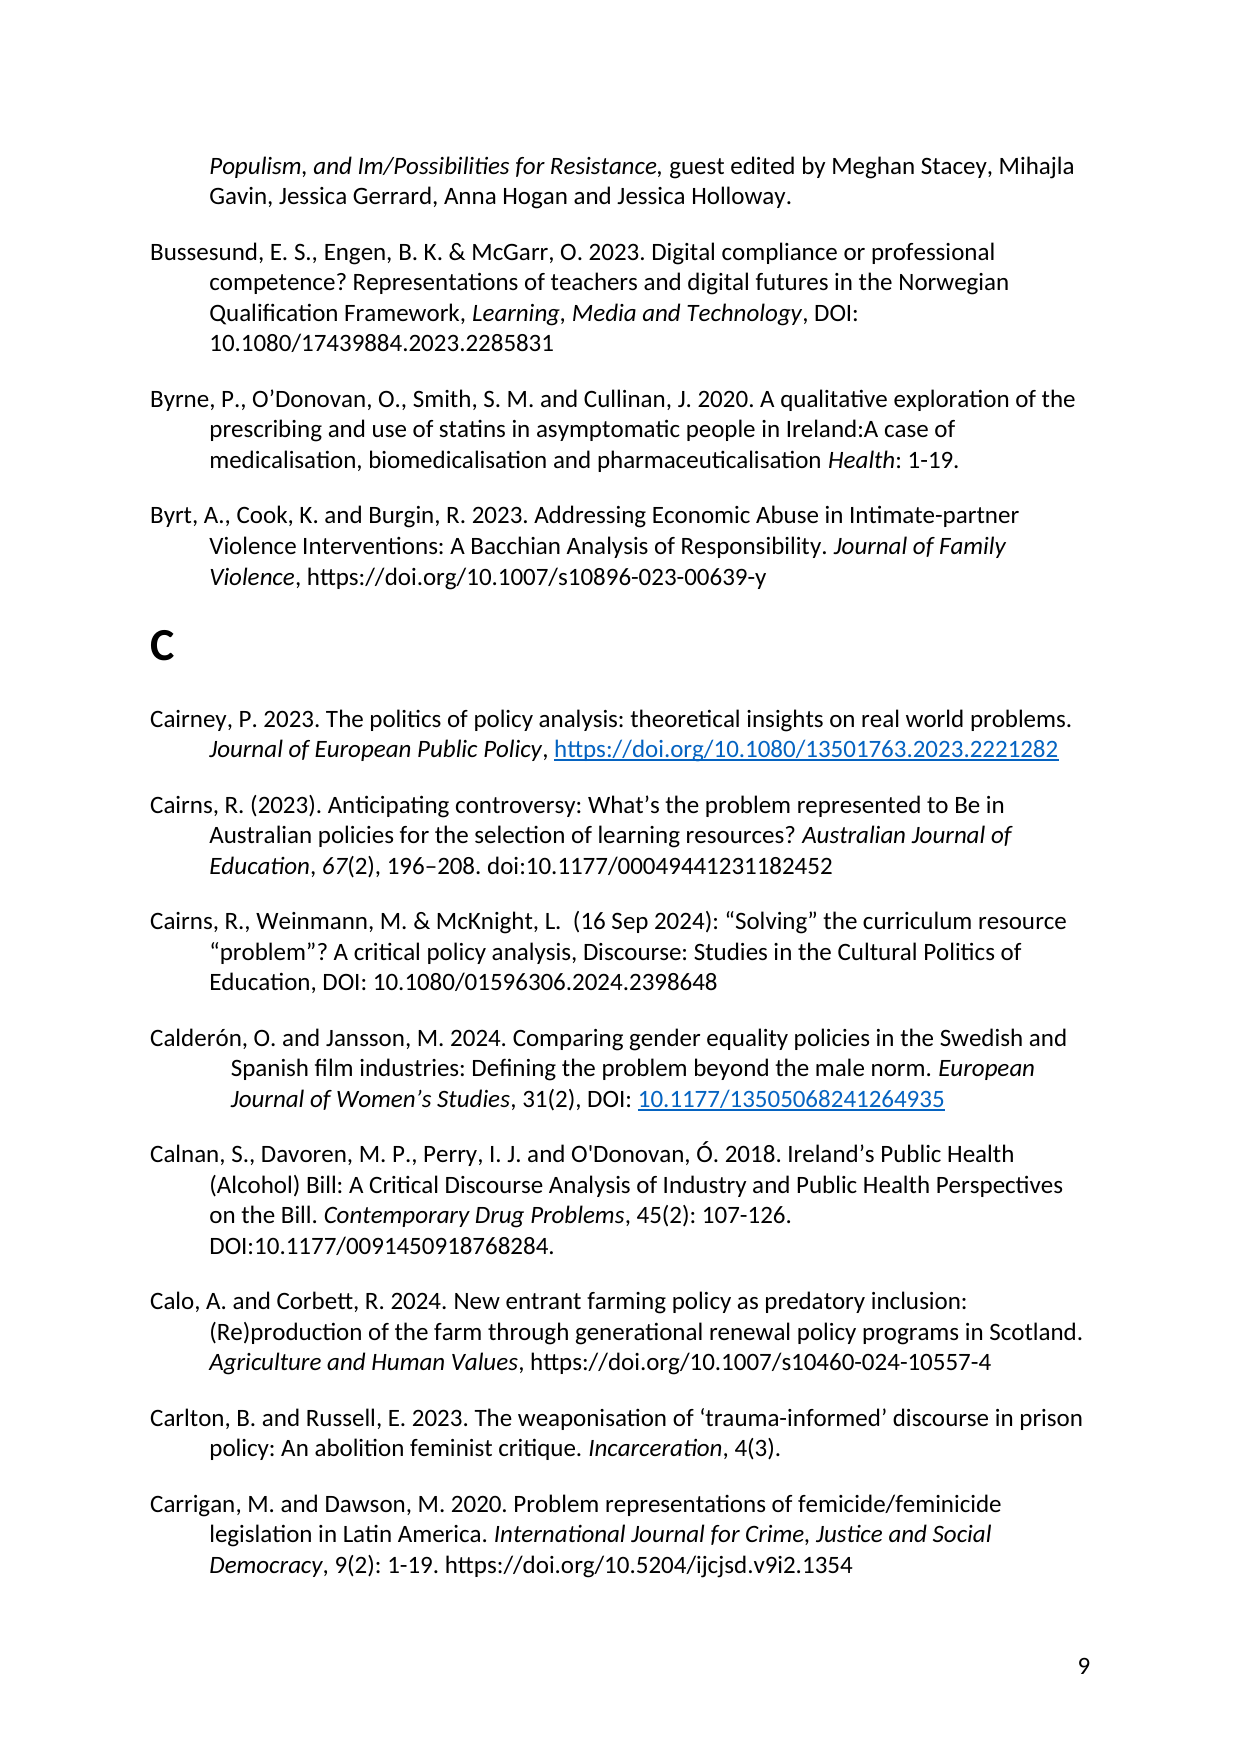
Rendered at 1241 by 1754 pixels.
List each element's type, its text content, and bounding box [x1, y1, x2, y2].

text Carlton, B. and Russell, E. 2023. The weaponisation of ‘trauma-informed’ discourse in prison policy: An abolition feminist critique. Incarceration, 4(3). [150, 1402, 1090, 1463]
text Calo, A. and Corbett, R. 2024. New entrant farming policy as predatory inclusion: (Re)production of the farm through generational renewal policy programs in Scotland. Agriculture and Human Values, https://doi.org/10.1007/s10460-024-10557-4 [150, 1286, 1090, 1377]
text Cairns, R., Weinmann, M. & McKnight, L. (16 Sep 2024): “Solving” the curriculum resource “problem”? A critical policy analysis, Discourse: Studies in the Cultural Politics of Education, DOI: 10.1080/01596306.2024.2398648 [150, 905, 1090, 997]
text C [150, 616, 1090, 672]
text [150, 150, 1090, 211]
text Byrt, A., Cook, K. and Burgin, R. 2023. Addressing Economic Abuse in Intimate-partner Violence Interventions: A Bacchian Analysis of Responsibility. Journal of Family Violence, https://doi.org/10.1007/s10896-023-00639-y [150, 500, 1090, 591]
text Carrigan, M. and Dawson, M. 2020. Problem representations of femicide/feminicide legislation in Latin America. International Journal for Crime, Justice and Social Democracy, 9(2): 1-19. https://doi.org/10.5204/ijcjsd.v9i2.1354 [150, 1488, 1090, 1580]
text Calnan, S., Davoren, M. P., Perry, I. J. and O'Donovan, Ó. 2018. Ireland’s Public Health (Alcohol) Bill: A Critical Discourse Analysis of Industry and Public Health Perspectives on the Bill. Contemporary Drug Problems, 45(2): 107-126. DOI:10.1177/0091450918768284. [150, 1138, 1090, 1261]
text Cairns, R. (2023). Anticipating controversy: What’s the problem represented to Be in Australian policies for the selection of learning resources? Australian Journal of Education, 67(2), 196–208. doi:10.1177/00049441231182452 [150, 789, 1090, 880]
text Cairney, P. 2023. The politics of policy analysis: theoretical insights on real world problems. Journal of European Public Policy, https://doi.org/10.1080/13501763.2023.2221282 [150, 703, 1090, 764]
text Calderón, O. and Jansson, M. 2024. Comparing gender equality policies in the Swedish and Spanish film industries: Defining the problem beyond the male norm. European Journal of Women’s Studies, 31(2), DOI: 10.1177/13505068241264935 [150, 1022, 1090, 1113]
text Byrne, P., O’Donovan, O., Smith, S. M. and Cullinan, J. 2020. A qualitative exploration of the prescribing and use of statins in asymptomatic people in Ireland: A case of medicalisation, biomedicalisation and pharmaceuticalisation Health: 1-19. [150, 383, 1090, 475]
text Bussesund, E. S., Engen, B. K. & McGarr, O. 2023. Digital compliance or professional competence? Representations of teachers and digital futures in the Norwegian Qualification Framework, Learning, Media and Technology, DOI: 10.1080/17439884.2023.2285831 [150, 236, 1090, 358]
